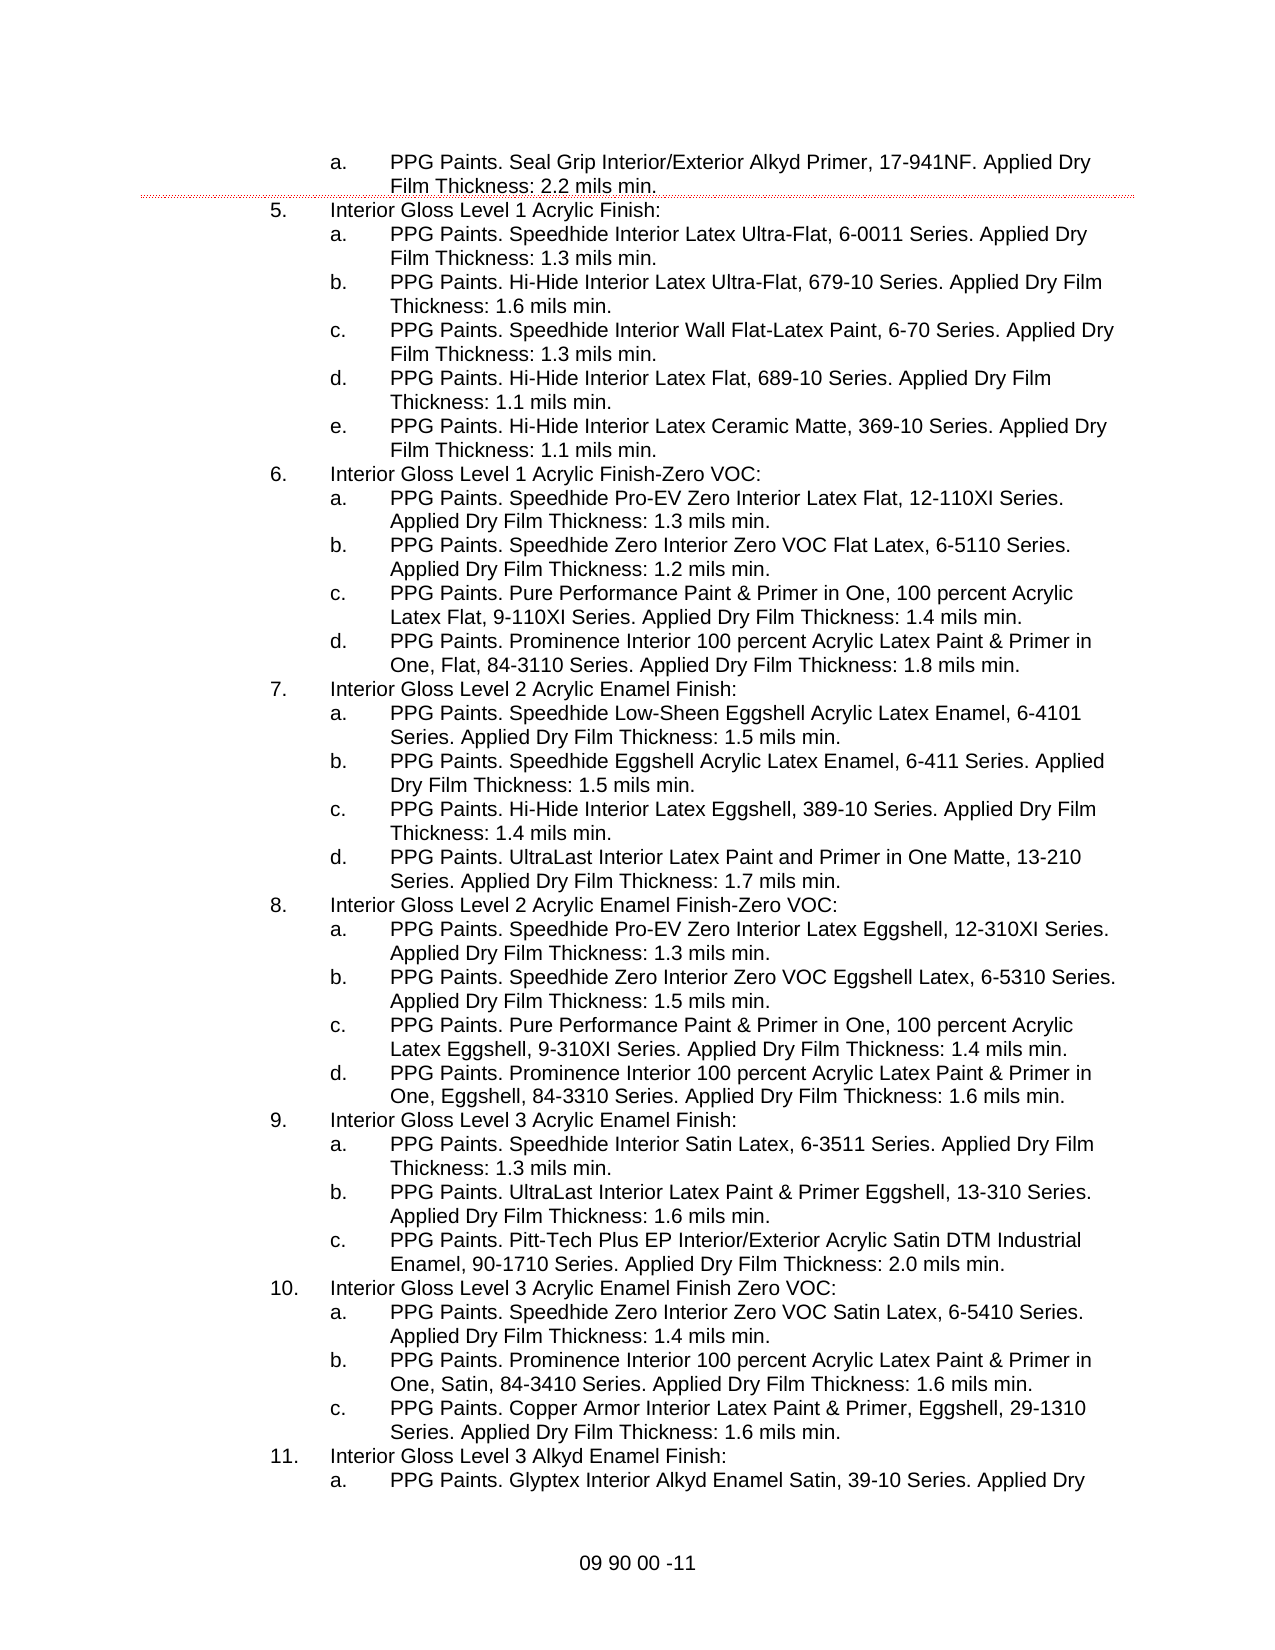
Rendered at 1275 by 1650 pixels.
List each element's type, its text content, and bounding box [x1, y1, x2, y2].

list PPG Paints. Seal Grip Interior/Exterior Alkyd Primer, 17-941NF. Applied Dry Film Thickness: 2.2 mils min. [330, 150, 1125, 198]
list PPG Paints. Hi-Hide Interior Latex Flat, 689-10 Series. Applied Dry Film Thickness: 1.1 mils min. [330, 366, 1125, 413]
list PPG Paints. Speedhide Interior Latex Ultra-Flat, 6-0011 Series. Applied Dry Film Thickness: 1.3 mils min. [330, 222, 1125, 270]
list PPG Paints. Speedhide Interior Satin Latex, 6-3511 Series. Applied Dry Film Thickness: 1.3 mils min. [330, 1132, 1125, 1180]
list PPG Paints. Prominence Interior 100 percent Acrylic Latex Paint & Primer in One, Eggshell, 84-3310 Series. Applied Dry Film Thickness: 1.6 mils min. [330, 1060, 1125, 1108]
list PPG Paints. Speedhide Zero Interior Zero VOC Flat Latex, 6-5110 Series. Applied Dry Film Thickness: 1.2 mils min. [330, 533, 1125, 581]
list Interior Gloss Level 3 Acrylic Enamel Finish: [270, 1108, 1125, 1132]
list PPG Paints. Hi-Hide Interior Latex Ceramic Matte, 369-10 Series. Applied Dry Film Thickness: 1.1 mils min. [330, 413, 1125, 461]
list PPG Paints. UltraLast Interior Latex Paint & Primer Eggshell, 13-310 Series. Applied Dry Film Thickness: 1.6 mils min. [330, 1180, 1125, 1228]
list PPG Paints. Speedhide Zero Interior Zero VOC Satin Latex, 6-5410 Series. Applied Dry Film Thickness: 1.4 mils min. [330, 1300, 1125, 1348]
list PPG Paints. UltraLast Interior Latex Paint and Primer in One Matte, 13-210 Series. Applied Dry Film Thickness: 1.7 mils min. [330, 845, 1125, 893]
list Interior Gloss Level 2 Acrylic Enamel Finish: [270, 677, 1125, 701]
list PPG Paints. Prominence Interior 100 percent Acrylic Latex Paint & Primer in One, Satin, 84-3410 Series. Applied Dry Film Thickness: 1.6 mils min. [330, 1348, 1125, 1396]
list Interior Gloss Level 1 Acrylic Finish: [270, 198, 1125, 222]
list Interior Gloss Level 3 Alkyd Enamel Finish: [270, 1444, 1125, 1468]
list PPG Paints. Pitt-Tech Plus EP Interior/Exterior Acrylic Satin DTM Industrial Enamel, 90-1710 Series. Applied Dry Film Thickness: 2.0 mils min. [330, 1228, 1125, 1276]
list PPG Paints. Speedhide Pro-EV Zero Interior Latex Flat, 12-110XI Series. Applied Dry Film Thickness: 1.3 mils min. [330, 485, 1125, 533]
list PPG Paints. Hi-Hide Interior Latex Ultra-Flat, 679-10 Series. Applied Dry Film Thickness: 1.6 mils min. [330, 270, 1125, 318]
list PPG Paints. Speedhide Eggshell Acrylic Latex Enamel, 6-411 Series. Applied Dry Film Thickness: 1.5 mils min. [330, 749, 1125, 797]
list PPG Paints. Speedhide Pro-EV Zero Interior Latex Eggshell, 12-310XI Series. Applied Dry Film Thickness: 1.3 mils min. [330, 917, 1125, 964]
list PPG Paints. Speedhide Zero Interior Zero VOC Eggshell Latex, 6-5310 Series. Applied Dry Film Thickness: 1.5 mils min. [330, 964, 1125, 1012]
list PPG Paints. Copper Armor Interior Latex Paint & Primer, Eggshell, 29-1310 Series. Applied Dry Film Thickness: 1.6 mils min. [330, 1396, 1125, 1444]
list Interior Gloss Level 1 Acrylic Finish-Zero VOC: [270, 461, 1125, 485]
list PPG Paints. Pure Performance Paint & Primer in One, 100 percent Acrylic Latex Eggshell, 9-310XI Series. Applied Dry Film Thickness: 1.4 mils min. [330, 1012, 1125, 1060]
list PPG Paints. Pure Performance Paint & Primer in One, 100 percent Acrylic Latex Flat, 9-110XI Series. Applied Dry Film Thickness: 1.4 mils min. [330, 581, 1125, 629]
list PPG Paints. Speedhide Low-Sheen Eggshell Acrylic Latex Enamel, 6-4101 Series. Applied Dry Film Thickness: 1.5 mils min. [330, 701, 1125, 749]
list PPG Paints. Hi-Hide Interior Latex Eggshell, 389-10 Series. Applied Dry Film Thickness: 1.4 mils min. [330, 797, 1125, 845]
list PPG Paints. Prominence Interior 100 percent Acrylic Latex Paint & Primer in One, Flat, 84-3110 Series. Applied Dry Film Thickness: 1.8 mils min. [330, 629, 1125, 677]
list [330, 1468, 1125, 1492]
list Interior Gloss Level 3 Acrylic Enamel Finish Zero VOC: [270, 1276, 1125, 1300]
list Interior Gloss Level 2 Acrylic Enamel Finish-Zero VOC: [270, 893, 1125, 917]
list PPG Paints. Speedhide Interior Wall Flat-Latex Paint, 6-70 Series. Applied Dry Film Thickness: 1.3 mils min. [330, 318, 1125, 366]
